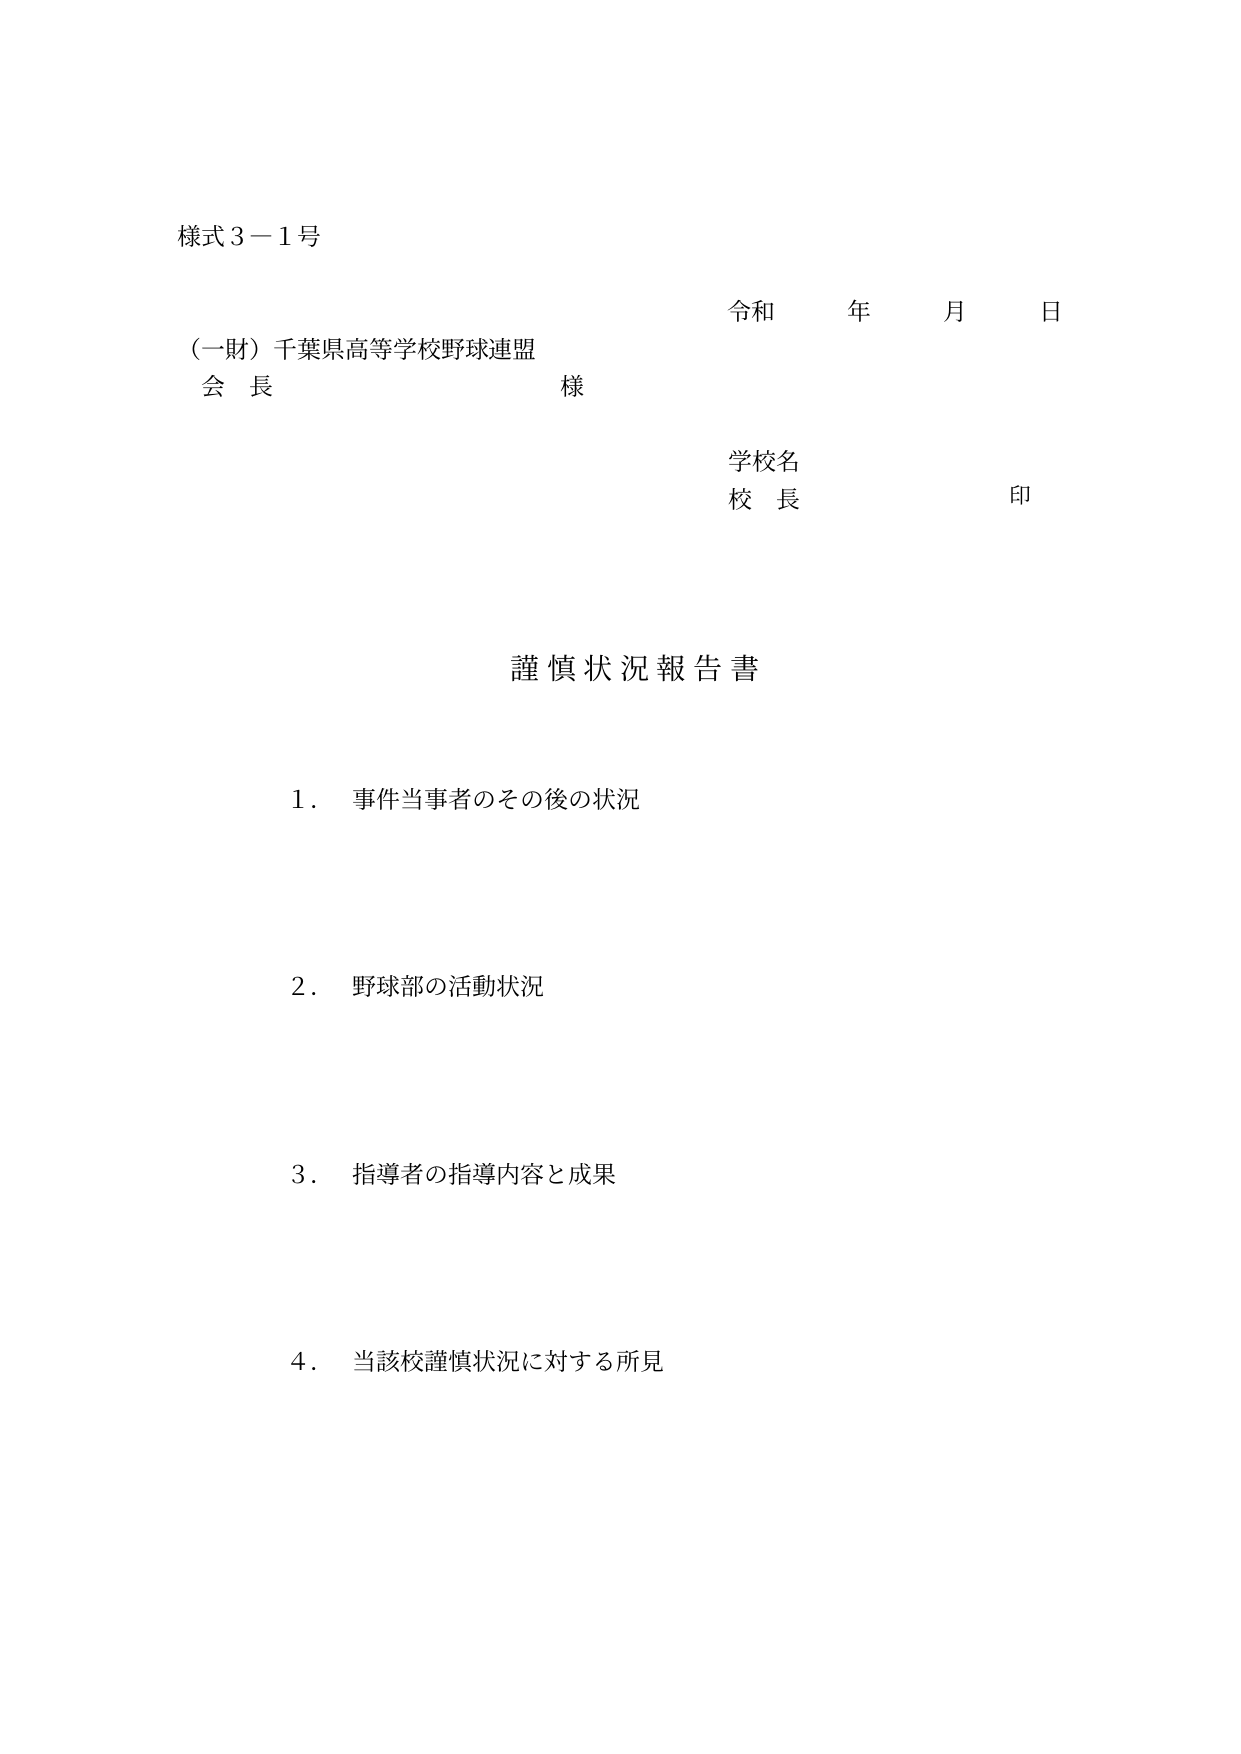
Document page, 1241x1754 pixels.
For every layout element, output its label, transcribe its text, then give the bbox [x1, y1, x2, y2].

text 様式３―１号 [177, 217, 1063, 254]
text 学校名 [177, 442, 801, 479]
text 会 長 様 [177, 367, 1063, 404]
list 指導者の指導内容と成果 [287, 1154, 1063, 1192]
text （一財）千葉県高等学校野球連盟 [177, 329, 1063, 367]
text 謹 慎 状 況 報 告 書 [177, 629, 1063, 704]
list 事件当事者のその後の状況 [287, 779, 1063, 817]
text 校 長 [177, 479, 801, 517]
list 当該校謹慎状況に対する所見 [287, 1342, 1063, 1379]
text 令和 年 月 日 [177, 292, 1063, 329]
list 野球部の活動状況 [287, 967, 1063, 1004]
